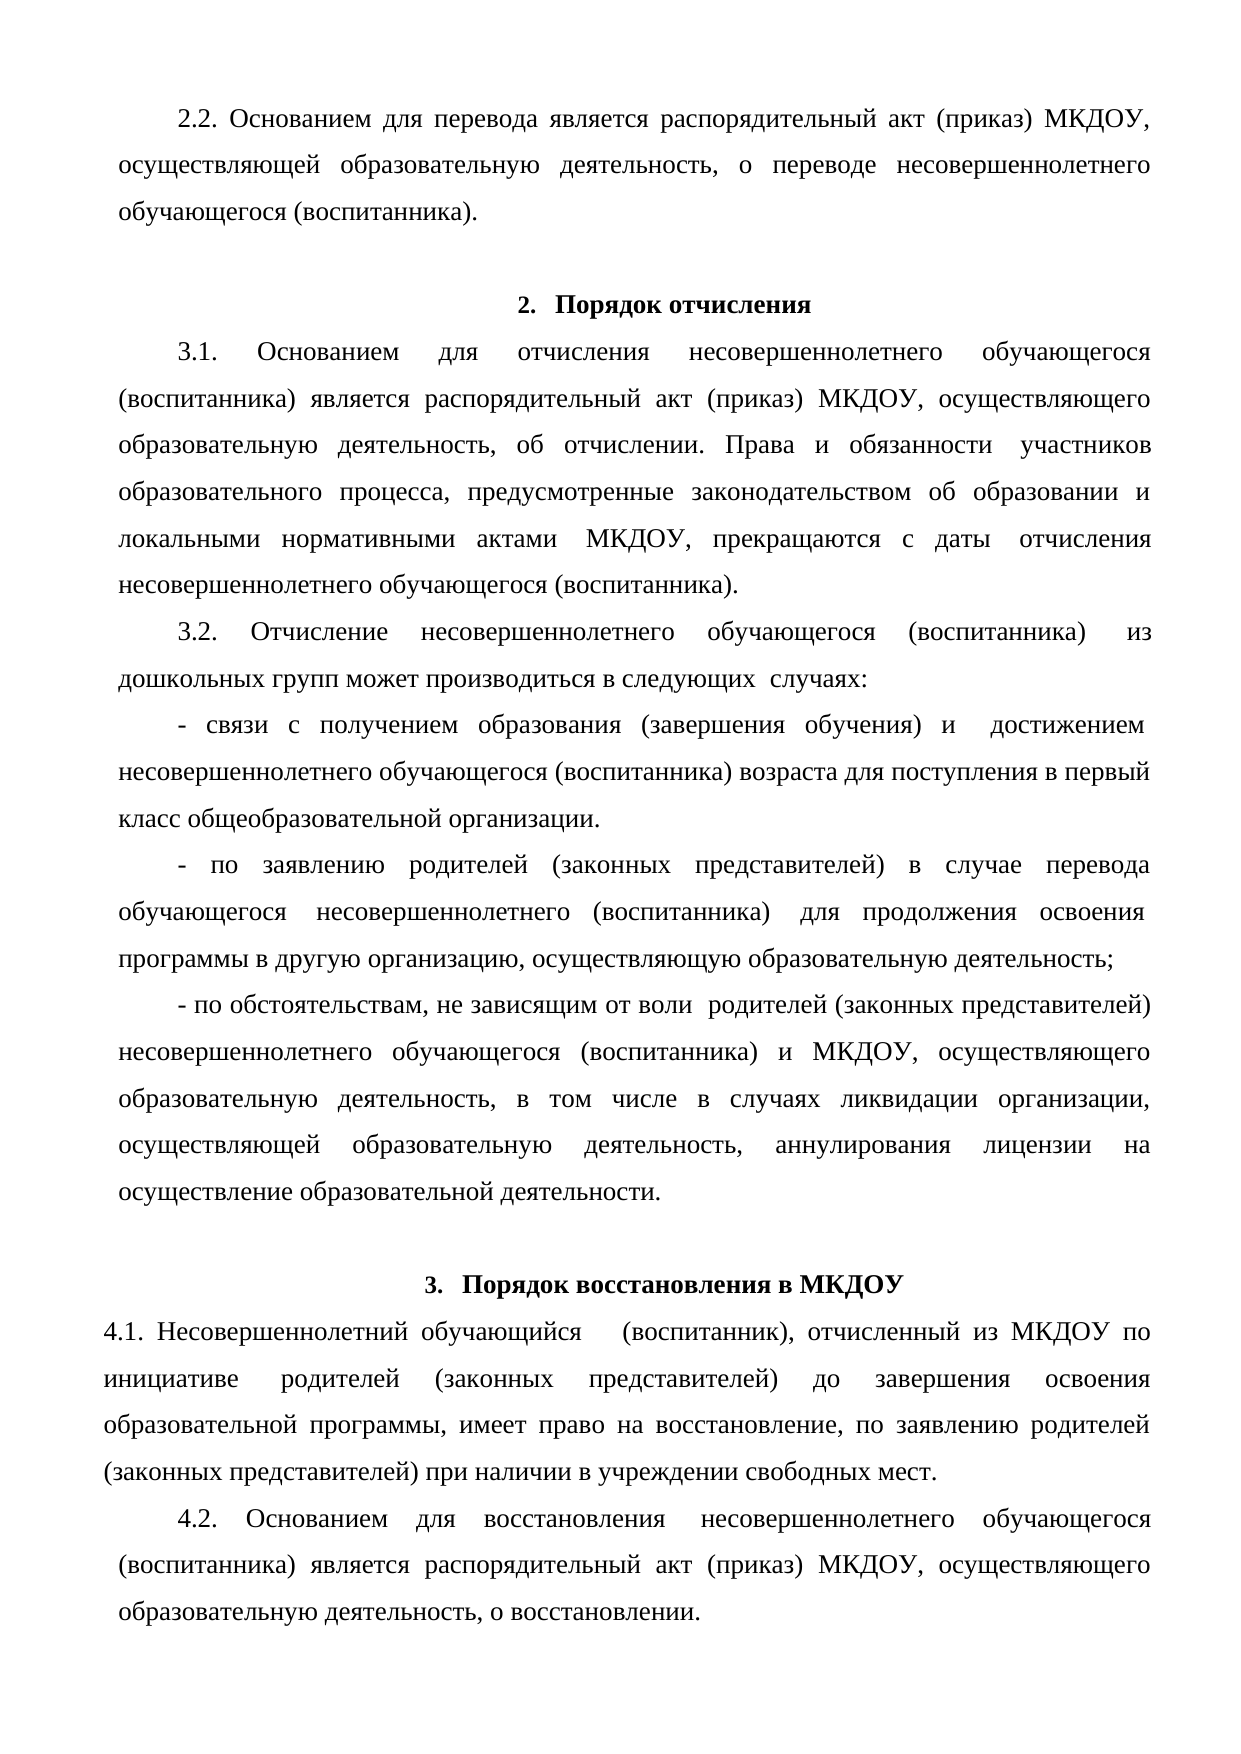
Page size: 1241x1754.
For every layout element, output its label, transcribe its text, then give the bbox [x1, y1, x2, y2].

list Порядок восстановления в МКДОУ [177, 1268, 1152, 1299]
text 3.1. Основанием для отчисления несовершеннолетнего обучающегося (воспитанника) является распорядительный акт (приказ) МКДОУ, осуществляющего образовательную деятельность, об отчислении. Права и обязанности участников образовательного процесса, предусмотренные законодательством об образовании и локальными нормативными актами МКДОУ, прекращаются с даты отчисления несовершеннолетнего обучающегося (воспитанника). [118, 335, 1152, 599]
text 3.2. Отчисление несовершеннолетнего обучающегося (воспитанника) из дошкольных групп может производиться в следующих случаях: [118, 615, 1152, 693]
text 4.1. Несовершеннолетний обучающийся (воспитанник), отчисленный из МКДОУ по инициативе родителей (законных представителей) до завершения освоения образовательной программы, имеет право на восстановление, по заявлению родителей (законных представителей) при наличии в учреждении свободных мест. [103, 1315, 1152, 1486]
text - по обстоятельствам, не зависящим от воли родителей (законных представителей) несовершеннолетнего обучающегося (воспитанника) и МКДОУ, осуществляющего образовательную деятельность, в том числе в случаях ликвидации организации, осуществляющей образовательную деятельность, аннулирования лицензии на осуществление образовательной деятельности. [118, 988, 1152, 1206]
text - по заявлению родителей (законных представителей) в случае перевода обучающегося несовершеннолетнего (воспитанника) для продолжения освоения программы в другую организацию, осуществляющую образовательную деятельность; [118, 848, 1152, 973]
text 2.2. Основанием для перевода является распорядительный акт (приказ) МКДОУ, осуществляющей образовательную деятельность, о переводе несовершеннолетнего обучающегося (воспитанника). [118, 102, 1152, 226]
list Порядок отчисления [177, 288, 1152, 319]
text 4.2. Основанием для восстановления несовершеннолетнего обучающегося (воспитанника) является распорядительный акт (приказ) МКДОУ, осуществляющего образовательную деятельность, о восстановлении. [118, 1502, 1152, 1626]
text - связи с получением образования (завершения обучения) и достижением несовершеннолетнего обучающегося (воспитанника) возраста для поступления в первый класс общеобразовательной организации. [118, 708, 1152, 833]
